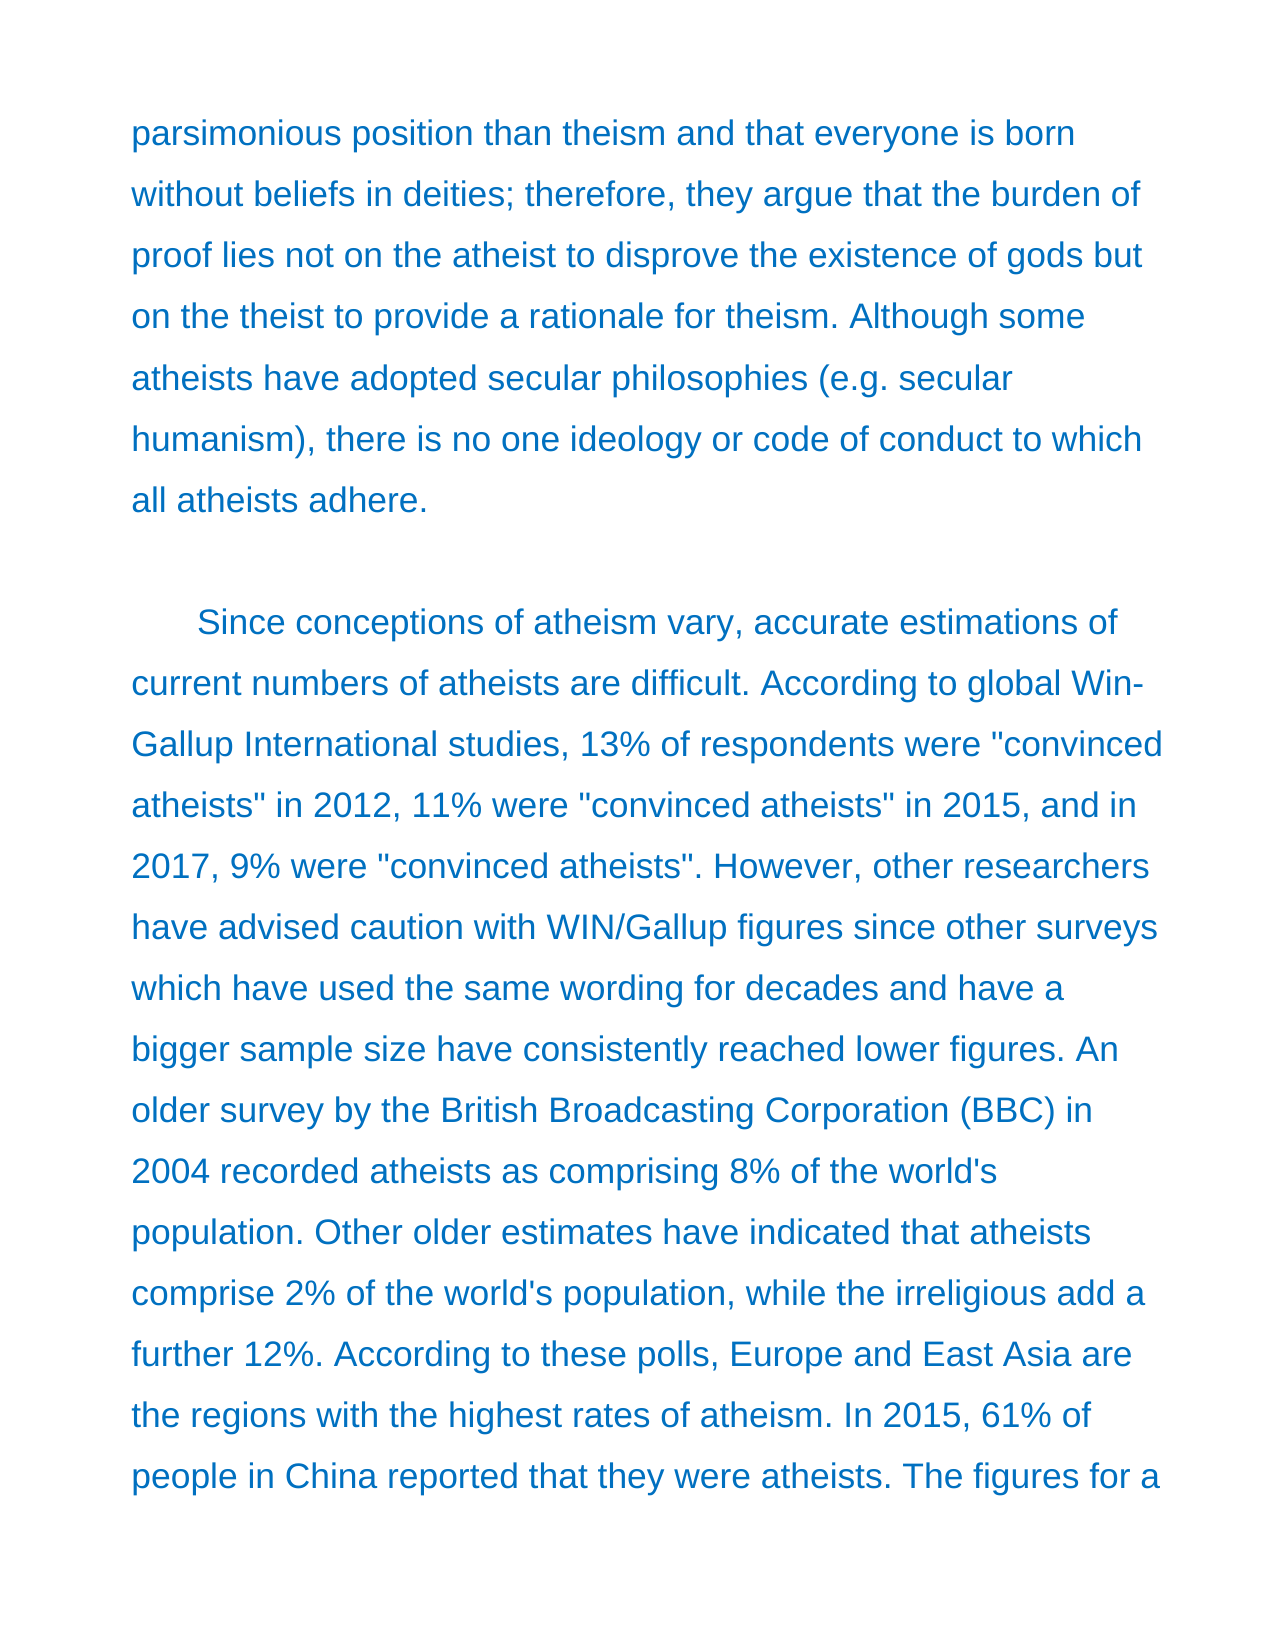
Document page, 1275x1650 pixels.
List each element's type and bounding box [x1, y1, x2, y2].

list [131, 601, 1172, 1496]
list [131, 112, 1172, 519]
